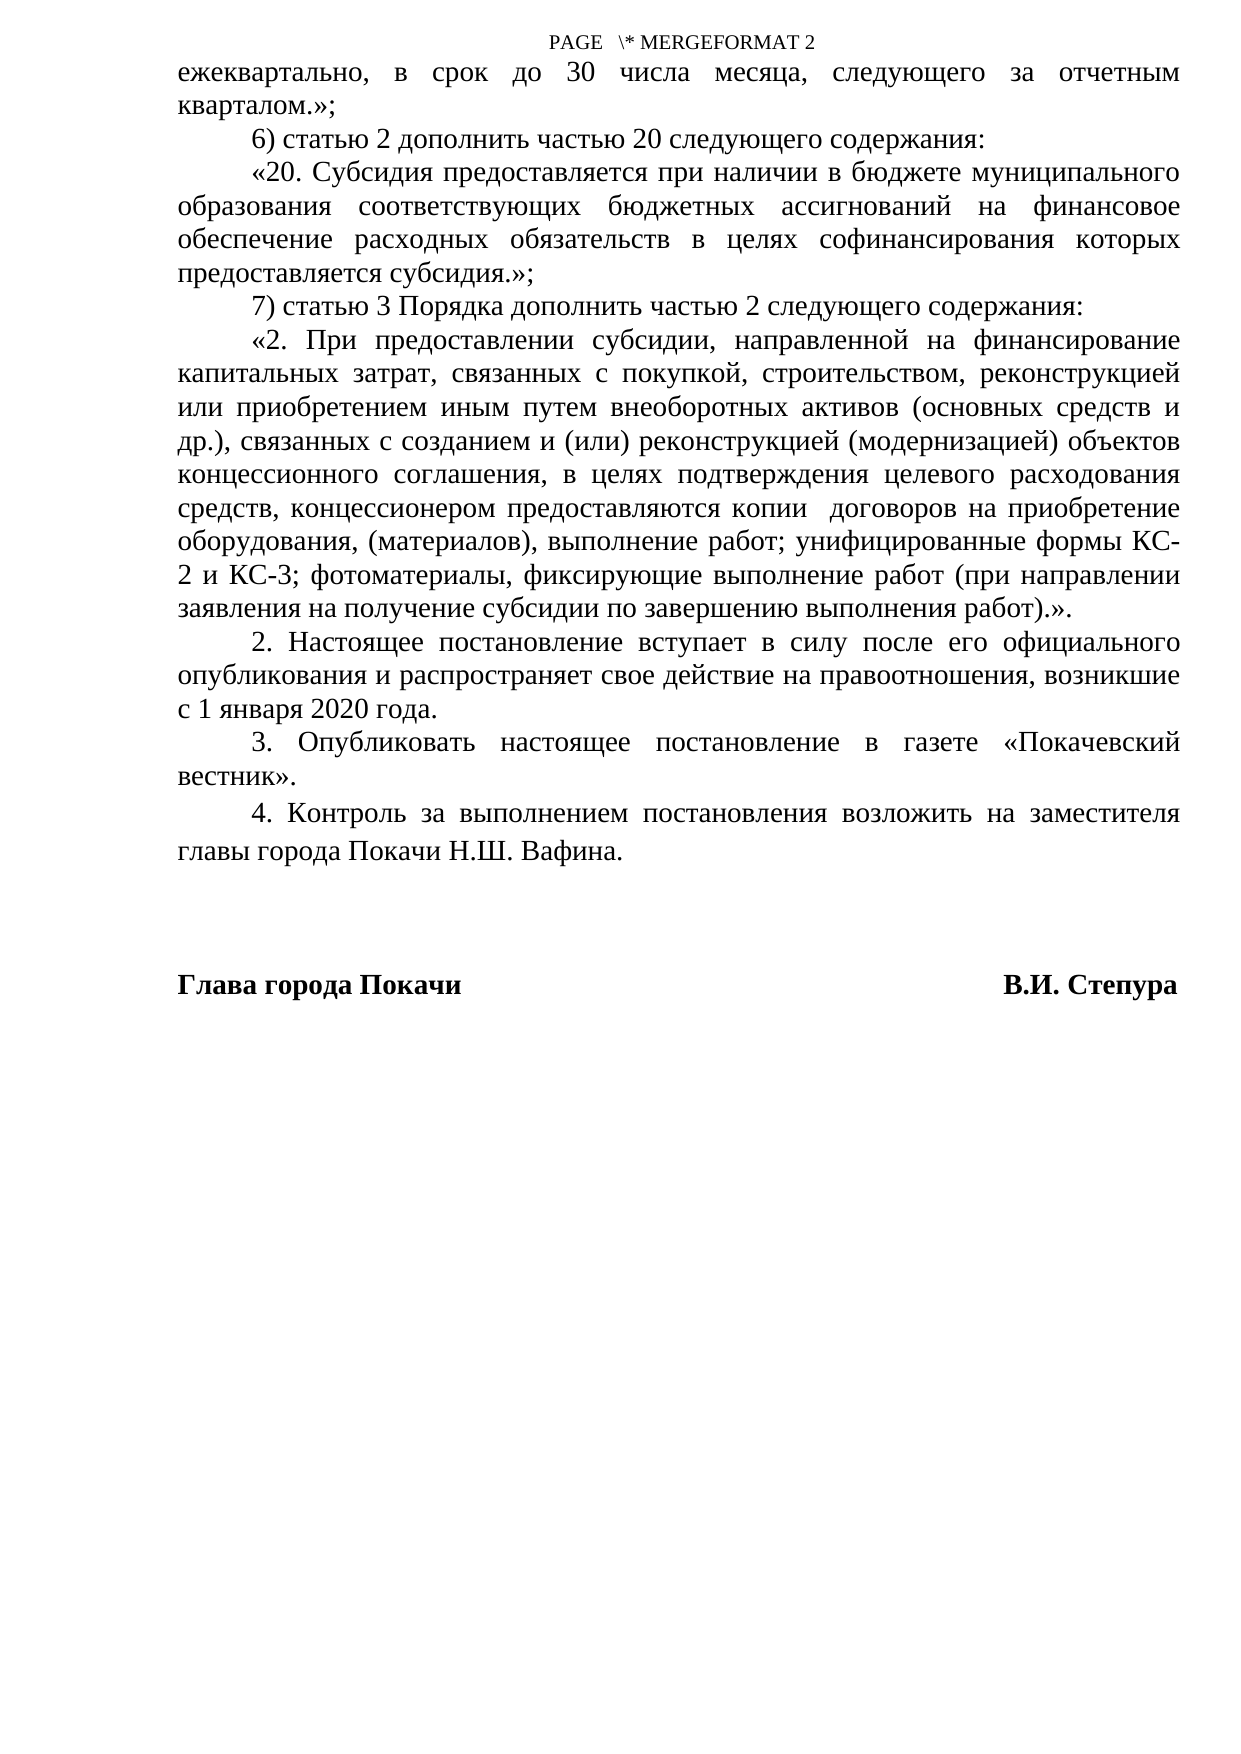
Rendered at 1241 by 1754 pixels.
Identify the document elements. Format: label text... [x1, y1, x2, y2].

text 4. Контроль за выполнением постановления возложить на заместителя главы города Покачи Н.Ш. Вафина. [177, 792, 1181, 867]
text 2. Настоящее постановление вступает в силу после его официального опубликования и распространяет свое действие на правоотношения, возникшие с 1 января 2020 года. [177, 624, 1181, 724]
text «2. При предоставлении субсидии, направленной на финансирование капитальных затрат, связанных с покупкой, строительством, реконструкцией или приобретением иным путем внеоборотных активов (основных средств и др.), связанных с созданием и (или) реконструкцией (модернизацией) объектов концессионного соглашения, в целях подтверждения целевого расходования средств, концессионером предоставляются копии договоров на приобретение оборудования, (материалов), выполнение работ; унифицированные формы КС-2 и КС-3; фотоматериалы, фиксирующие выполнение работ (при направлении заявления на получение субсидии по завершению выполнения работ).». [177, 322, 1181, 624]
text Глава города Покачи В.И. Степура [177, 967, 1181, 1001]
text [177, 54, 1181, 121]
text 3. Опубликовать настоящее постановление в газете «Покачевский вестник». [177, 724, 1181, 792]
text «20. Субсидия предоставляется при наличии в бюджете муниципального образования соответствующих бюджетных ассигнований на финансовое обеспечение расходных обязательств в целях софинансирования которых предоставляется субсидия.»; [177, 154, 1181, 288]
text 6) статью 2 дополнить частью 20 следующего содержания: [177, 121, 1181, 154]
text 7) статью 3 Порядка дополнить частью 2 следующего содержания: [177, 288, 1181, 322]
